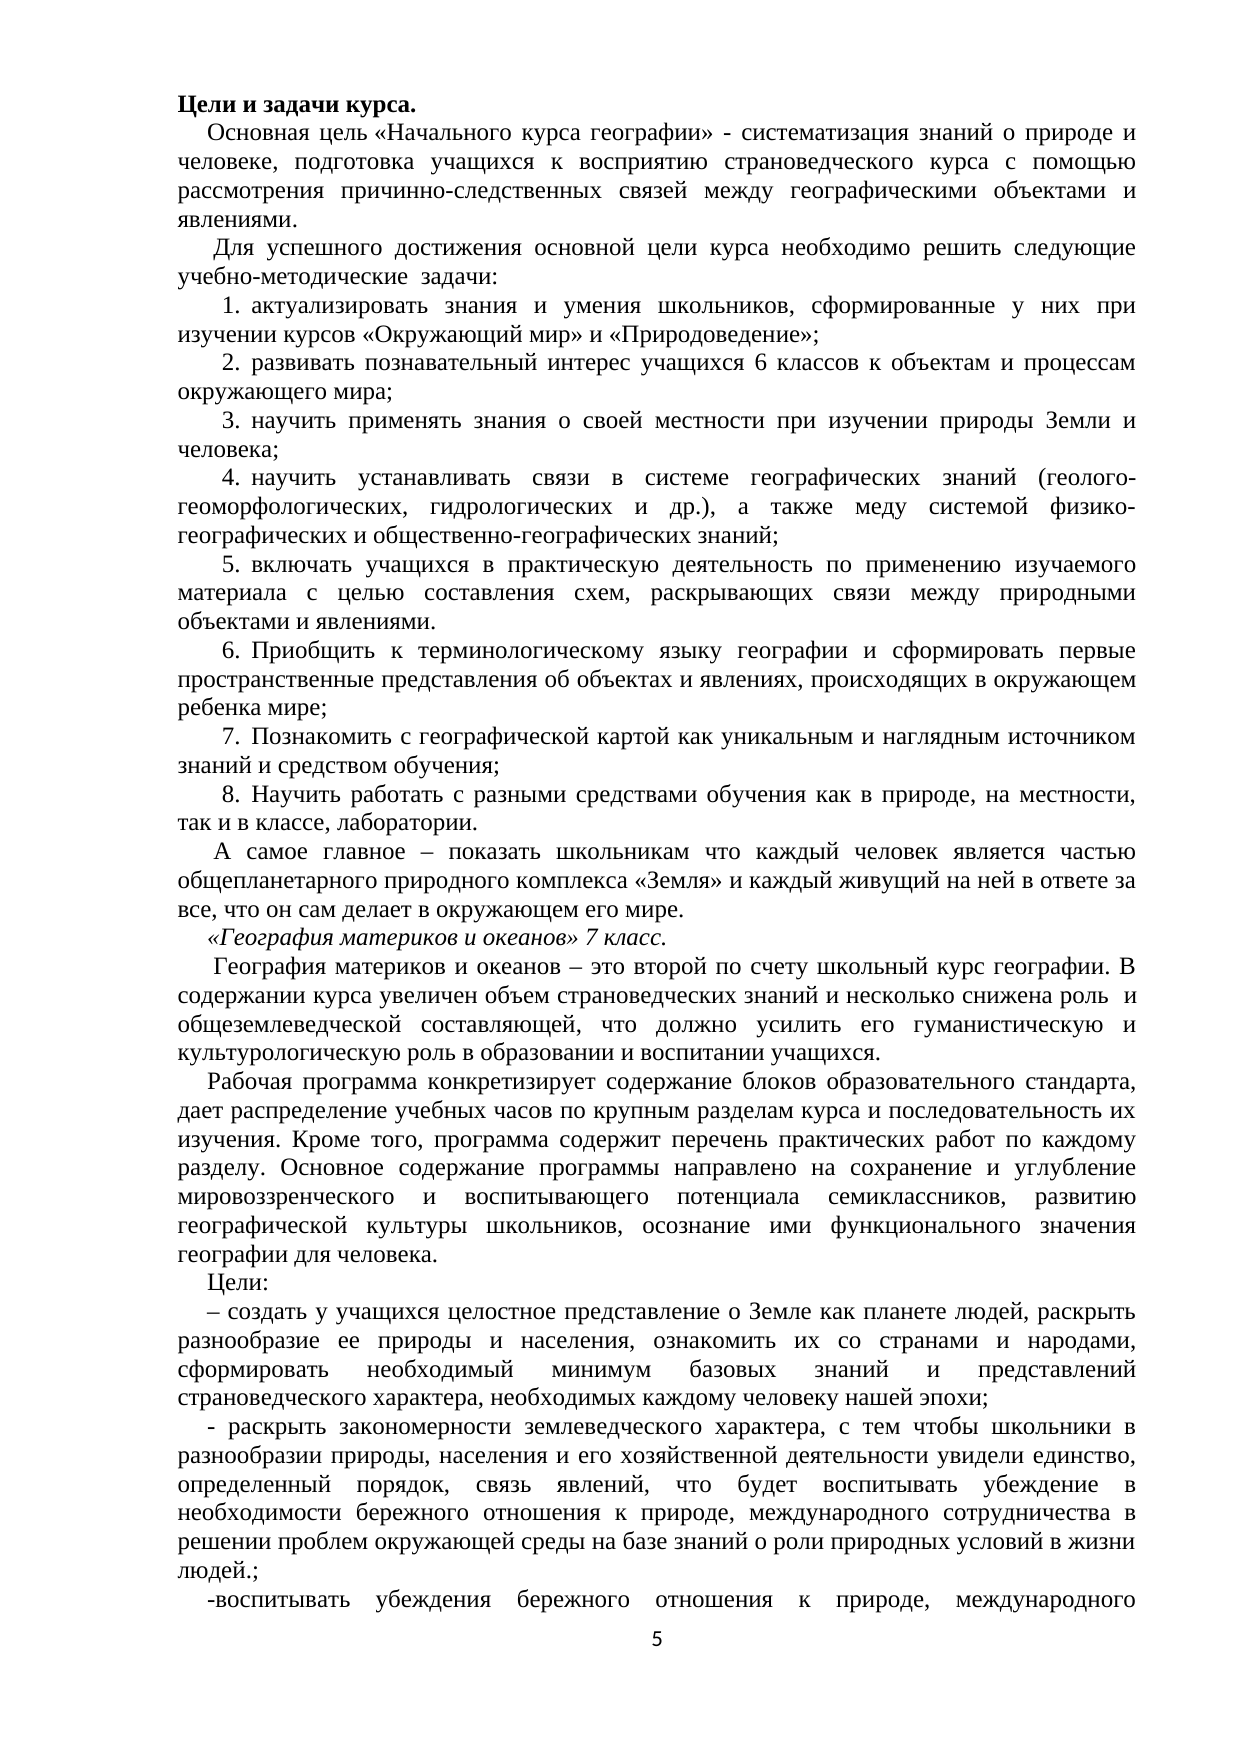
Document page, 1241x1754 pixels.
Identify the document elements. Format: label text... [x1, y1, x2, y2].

list включать учащихся в практическую деятельность по применению изучаемого материала с целью составления схем, раскрывающих связи между природными объектами и явлениями. [177, 549, 1137, 635]
text – создать у учащихся целостное представление о Земле как планете людей, раскрыть разнообразие ее природы и населения, ознакомить их со странами и народами, сформировать необходимый минимум базовых знаний и представлений страноведческого характера, необходимых каждому человеку нашей эпохи; [177, 1296, 1137, 1411]
list научить применять знания о своей местности при изучении природы Земли и человека; [177, 405, 1137, 462]
text Основная цель «Начального курса географии» - систематизация знаний о природе и человеке, подготовка учащихся к восприятию страноведческого курса с помощью рассмотрения причинно-следственных связей между географическими объектами и явлениями. [177, 117, 1137, 232]
text Цели: [177, 1267, 1137, 1296]
list Приобщить к терминологическому языку географии и сформировать первые пространственные представления об объектах и явлениях, происходящих в окружающем ребенка мире; [177, 635, 1137, 721]
list развивать познавательный интерес учащихся 6 классов к объектам и процессам окружающего мира; [177, 347, 1137, 405]
text Цели и задачи курса. [177, 89, 1137, 117]
text - раскрыть закономерности землеведческого характера, с тем чтобы школьники в разнообразии природы, населения и его хозяйственной деятельности увидели единство, определенный порядок, связь явлений, что будет воспитывать убеждение в необходимости бережного отношения к природе, международного сотрудничества в решении проблем окружающей среды на базе знаний о роли природных условий в жизни людей.; [177, 1411, 1137, 1584]
list Научить работать с разными средствами обучения как в природе, на местности, так и в классе, лаборатории. [177, 779, 1137, 836]
text «География материков и океанов» 7 класс. [177, 922, 1137, 951]
text География материков и океанов – это второй по счету школьный курс географии. В содержании курса увеличен объем страноведческих знаний и несколько снижена роль и общеземлеведческой составляющей, что должно усилить его гуманистическую и культурологическую роль в образовании и воспитании учащихся. [177, 951, 1137, 1066]
list актуализировать знания и умения школьников, сформированные у них при изучении курсов «Окружающий мир» и «Природоведение»; [177, 290, 1137, 347]
text А самое главное – показать школьникам что каждый человек является частью общепланетарного природного комплекса «Земля» и каждый живущий на ней в ответе за все, что он сам делает в окружающем его мире. [177, 836, 1137, 922]
list Познакомить с географической картой как уникальным и наглядным источником знаний и средством обучения; [177, 721, 1137, 779]
text Для успешного достижения основной цели курса необходимо решить следующие учебно-методические задачи: [177, 232, 1137, 290]
list научить устанавливать связи в системе географических знаний (геолого-геоморфологических, гидрологических и др.), а также меду системой физико-географических и общественно-географических знаний; [177, 462, 1137, 549]
text Рабочая программа конкретизирует содержание блоков образовательного стандарта, дает распределение учебных часов по крупным разделам курса и последовательность их изучения. Кроме того, программа содержит перечень практических работ по каждому разделу. Основное содержание программы направлено на сохранение и углубление мировоззренческого и воспитывающего потенциала семиклассников, развитию географической культуры школьников, осознание ими функционального значения географии для человека. [177, 1066, 1137, 1267]
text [177, 1584, 1137, 1612]
